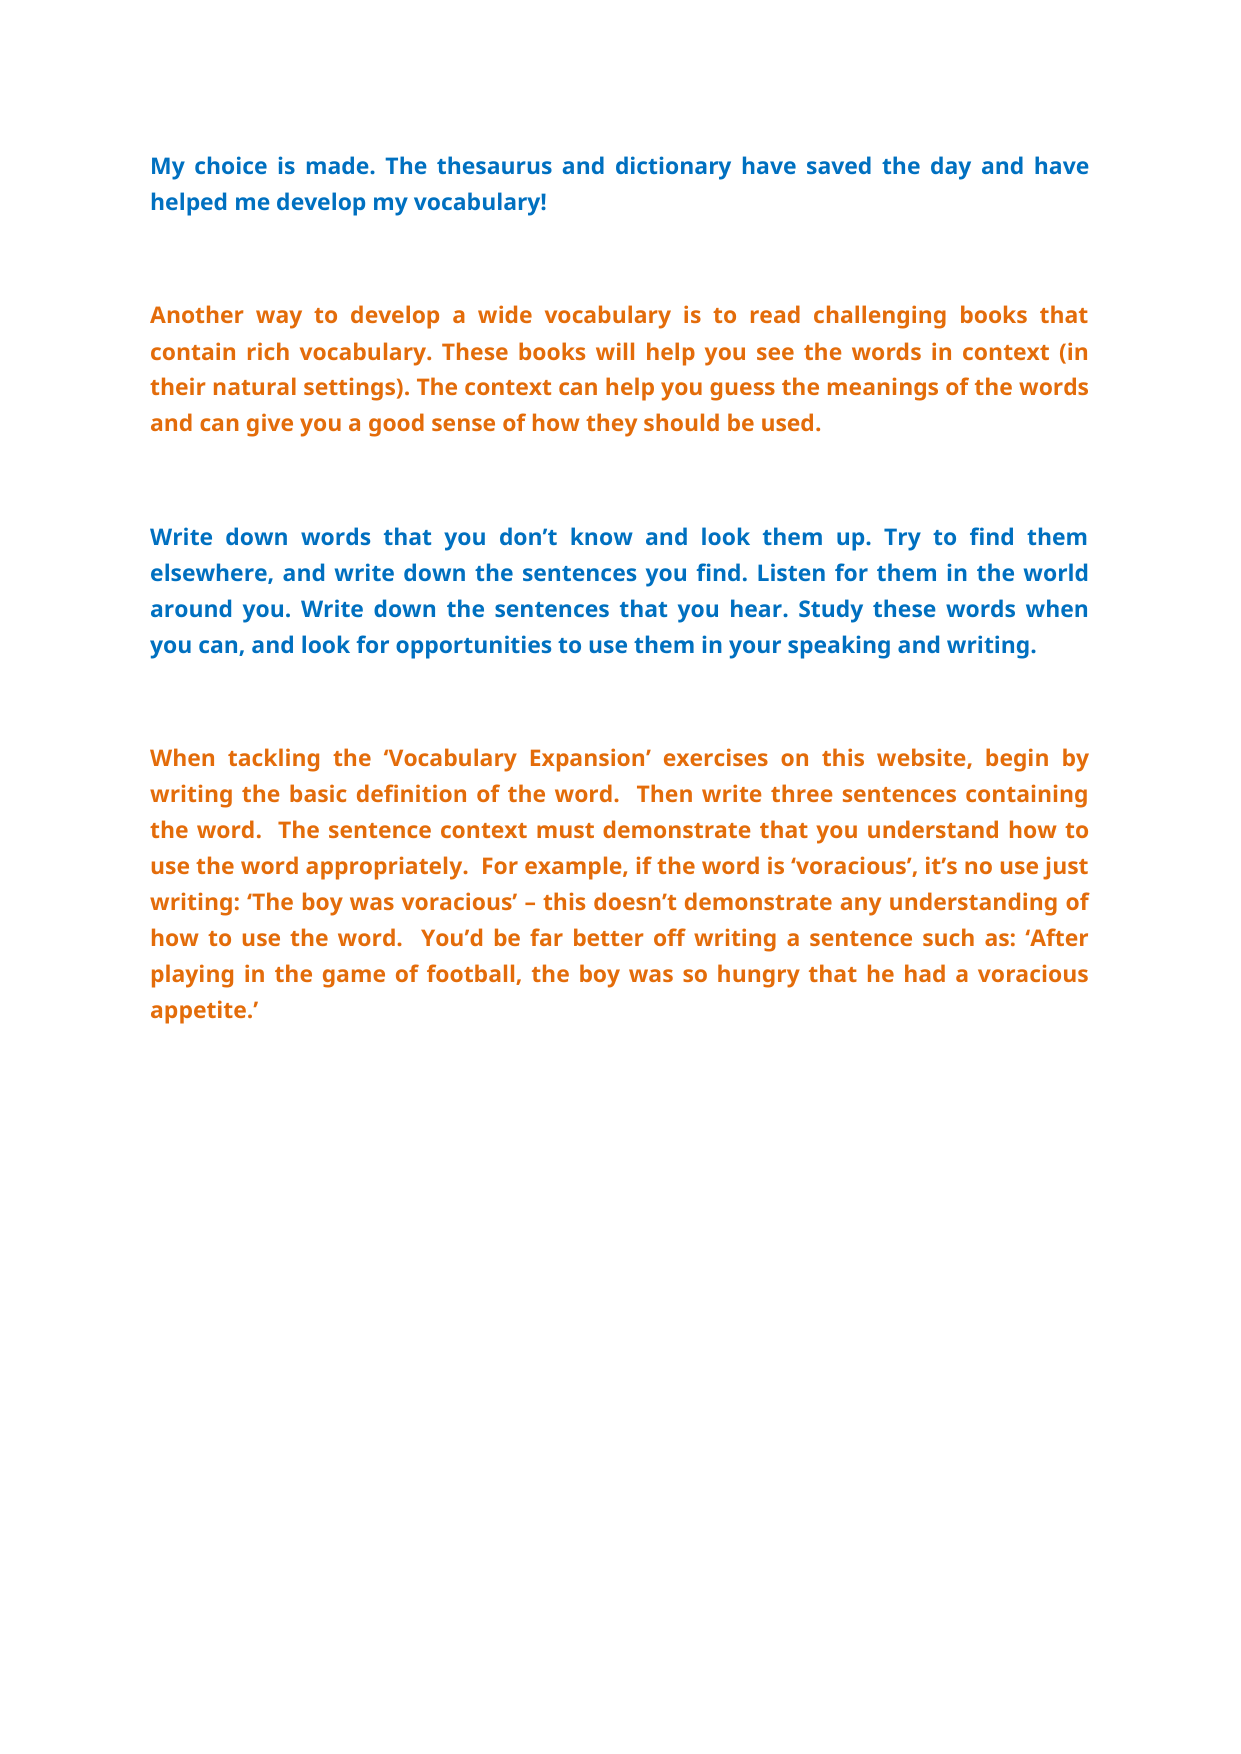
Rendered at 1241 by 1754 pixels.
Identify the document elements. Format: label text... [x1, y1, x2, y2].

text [150, 150, 1090, 217]
text Another way to develop a wide vocabulary is to read challenging books that contain rich vocabulary. These books will help you see the words in context (in their natural settings). The context can help you guess the meanings of the words and can give you a good sense of how they should be used. [150, 299, 1090, 438]
text Write down words that you don’t know and look them up. Try to find them elsewhere, and write down the sentences you find. Listen for them in the world around you. Write down the sentences that you hear. Study these words when you can, and look for opportunities to use them in your speaking and writing. [150, 521, 1090, 660]
text When tackling the ‘Vocabulary Expansion’ exercises on this website, begin by writing the basic definition of the word. Then write three sentences containing the word. The sentence context must demonstrate that you understand how to use the word appropriately. For example, if the word is ‘voracious’, it’s no use just writing: ‘The boy was voracious’ – this doesn’t demonstrate any understanding of how to use the word. You’d be far better off writing a sentence such as: ‘After playing in the game of football, the boy was so hungry that he had a voracious appetite.’ [150, 742, 1090, 1025]
